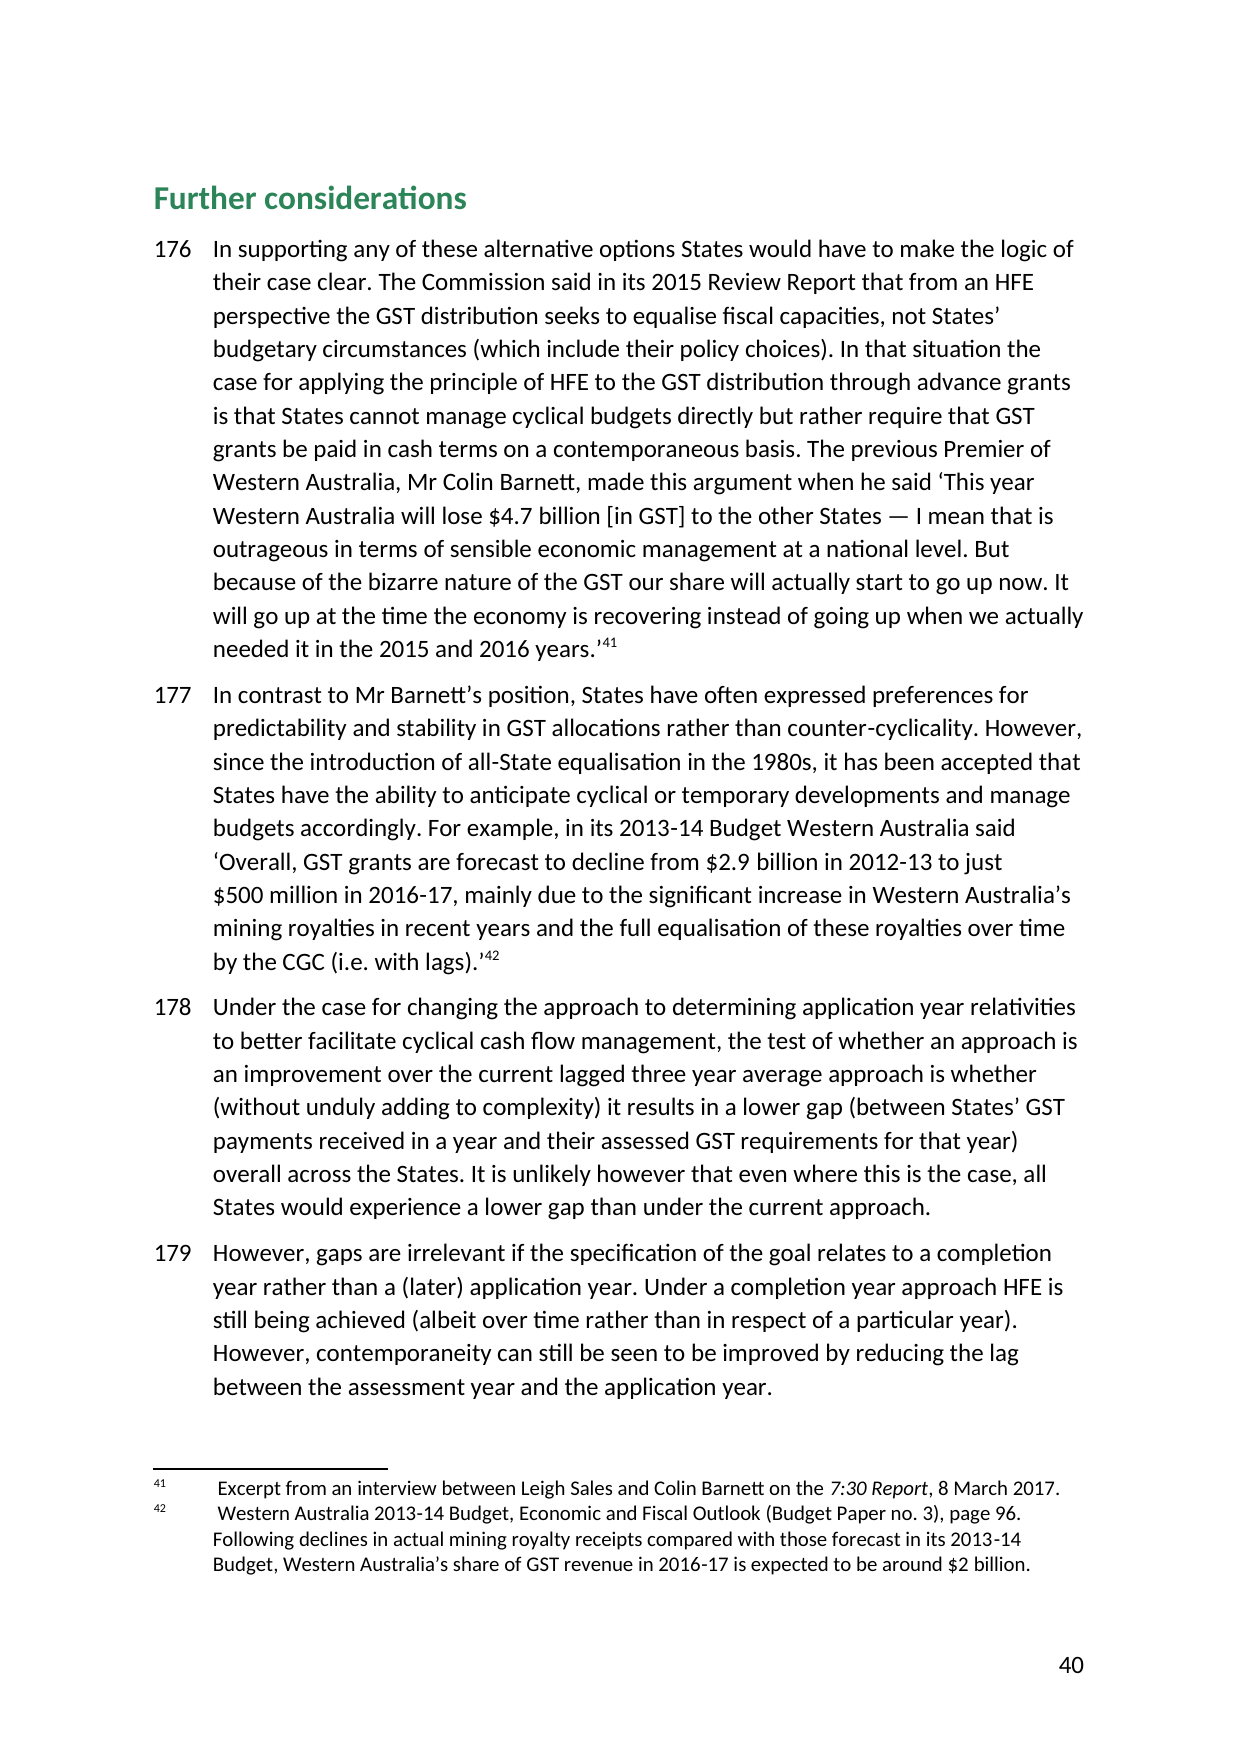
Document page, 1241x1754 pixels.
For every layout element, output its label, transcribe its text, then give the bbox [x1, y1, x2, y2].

text In supporting any of these alternative options States would have to make the logic of their case clear. The Commission said in its 2015 Review Report that from an HFE perspective the GST distribution seeks to equalise fiscal capacities, not States’ budgetary circumstances (which include their policy choices). In that situation the case for applying the principle of HFE to the GST distribution through advance grants is that States cannot manage cyclical budgets directly but rather require that GST grants be paid in cash terms on a contemporaneous basis. The previous Premier of Western Australia, Mr Colin Barnett, made this argument when he said ‘This year Western Australia will lose $4.7 billion [in GST] to the other States — I mean that is outrageous in terms of sensible economic management at a national level. But because of the bizarre nature of the GST our share will actually start to go up now. It will go up at the time the economy is recovering instead of going up when we actually needed it in the 2015 and 2016 years.’ [153, 230, 1087, 664]
subtitle Further considerations [153, 177, 1087, 218]
text Under the case for changing the approach to determining application year relativities to better facilitate cyclical cash flow management, the test of whether an approach is an improvement over the current lagged three year average approach is whether (without unduly adding to complexity) it results in a lower gap (between States’ GST payments received in a year and their assessed GST requirements for that year) overall across the States. It is unlikely however that even where this is the case, all States would experience a lower gap than under the current approach. [153, 989, 1087, 1222]
text However, gaps are irrelevant if the specification of the goal relates to a completion year rather than a (later) application year. Under a completion year approach HFE is still being achieved (albeit over time rather than in respect of a particular year). However, contemporaneity can still be seen to be improved by reducing the lag between the assessment year and the application year. [153, 1234, 1087, 1401]
text In contrast to Mr Barnett’s position, States have often expressed preferences for predictability and stability in GST allocations rather than counter-cyclicality. However, since the introduction of all-State equalisation in the 1980s, it has been accepted that States have the ability to anticipate cyclical or temporary developments and manage budgets accordingly. For example, in its 2013-14 Budget Western Australia said ‘Overall, GST grants are forecast to decline from $2.9 billion in 2012-13 to just $500 million in 2016-17, mainly due to the significant increase in Western Australia’s mining royalties in recent years and the full equalisation of these royalties over time by the CGC (i.e. with lags).’ [153, 676, 1087, 976]
